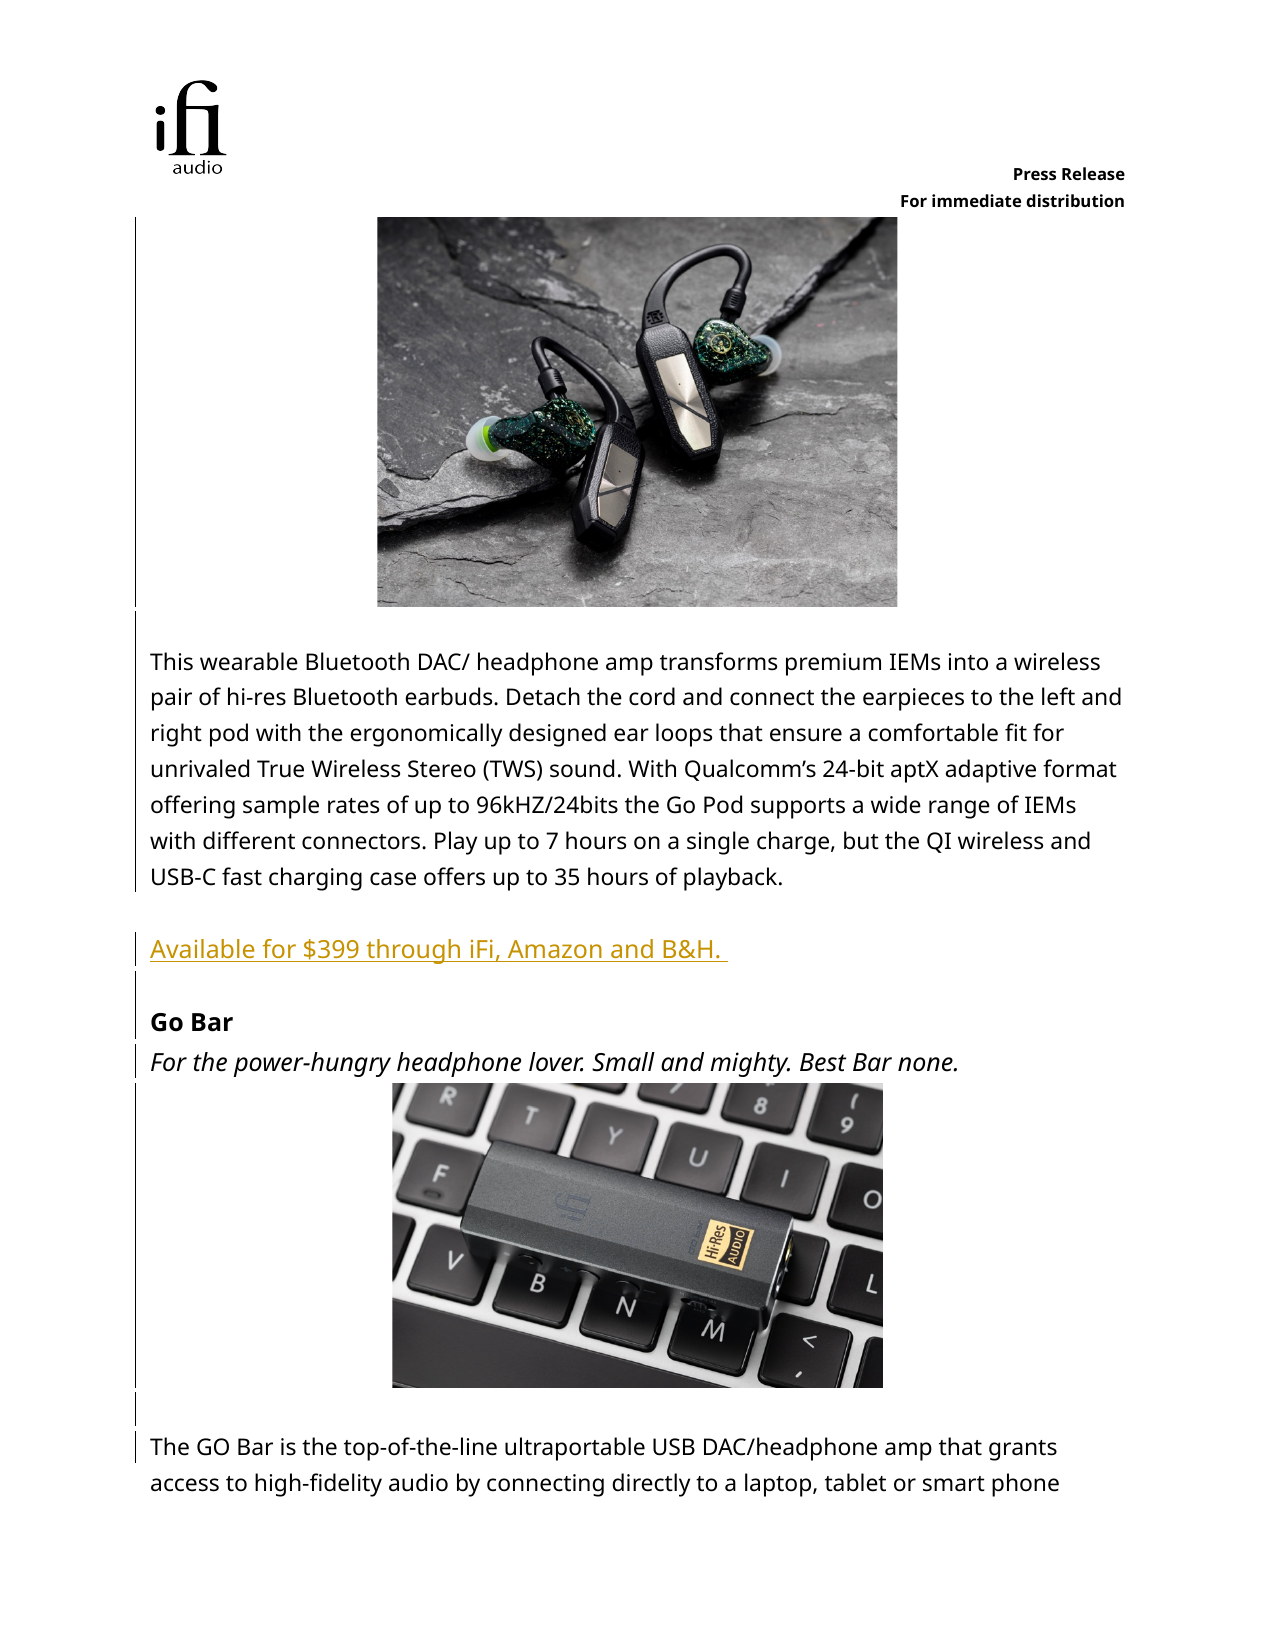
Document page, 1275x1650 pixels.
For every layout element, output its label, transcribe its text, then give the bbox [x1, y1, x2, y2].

picture [392, 1083, 883, 1388]
picture [377, 217, 898, 607]
text Go Bar [150, 1005, 1125, 1039]
text For the power-hungry headphone lover. Small and mighty. Best Bar none. [150, 1044, 1125, 1078]
text This wearable Bluetooth DAC/ headphone amp transforms premium IEMs into a wireless pair of hi-res Bluetooth earbuds. Detach the cord and connect the earpieces to the left and right pod with the ergonomically designed ear loops that ensure a comfortable fit for unrivaled True Wireless Stereo (TWS) sound. With Qualcomm’s 24-bit aptX adaptive format offering sample rates of up to 96kHZ/24bits the Go Pod supports a wide range of IEMs with different connectors. Play up to 7 hours on a single charge, but the QI wireless and USB-C fast charging case offers up to 35 hours of playback. [150, 645, 1125, 927]
picture [150, 75, 232, 180]
